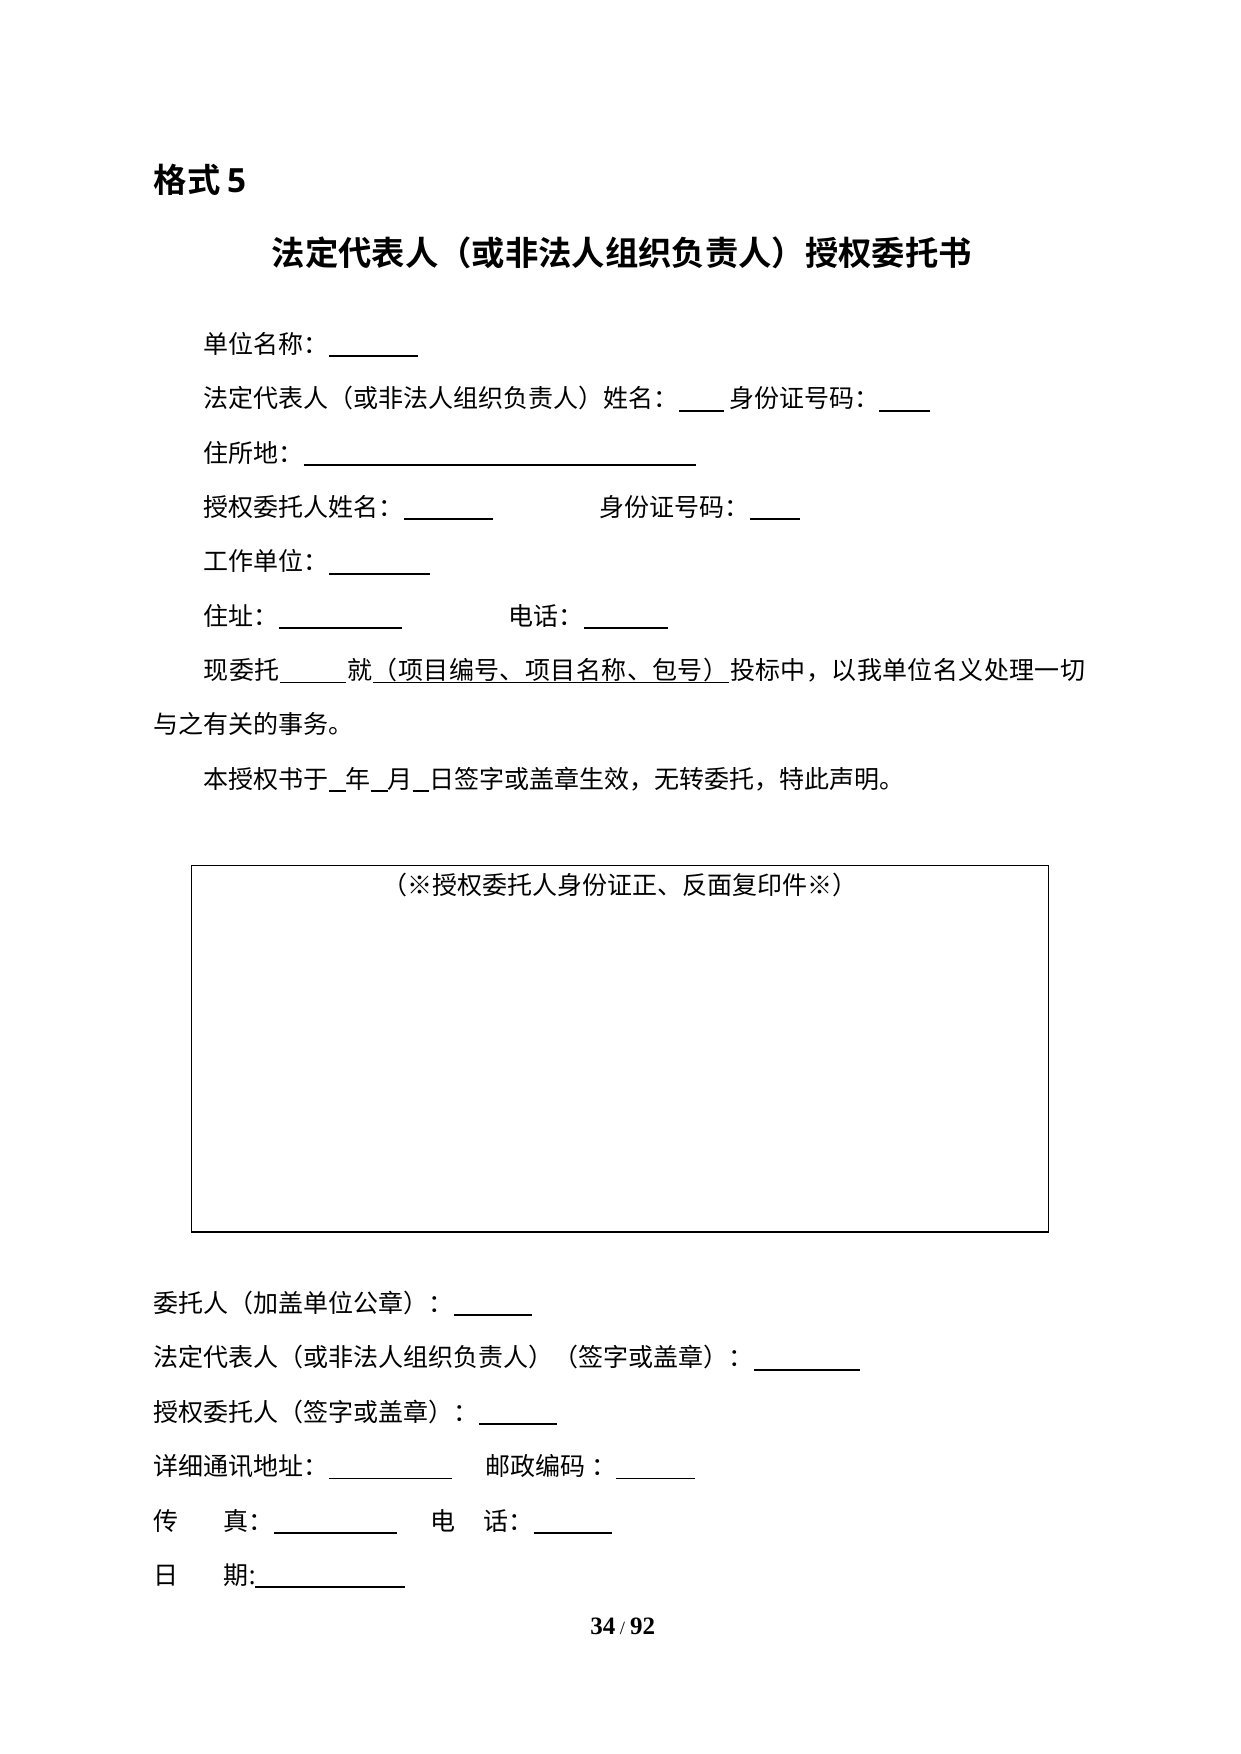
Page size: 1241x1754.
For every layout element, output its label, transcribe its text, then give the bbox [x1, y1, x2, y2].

text 法定代表人（或非法人组织负责人）（签字或盖章）： [153, 1338, 1087, 1374]
text 详细通讯地址： 邮政编码 ： [153, 1447, 1087, 1483]
text 委托人（加盖单位公章）： [153, 1283, 1087, 1320]
text 住址： 电话： [153, 596, 1087, 632]
text 传 真： 电 话： [153, 1501, 1087, 1537]
text 住所地： [153, 433, 1087, 469]
text 单位名称： [153, 324, 1087, 361]
text 授权委托人姓名： 身份证号码： [153, 487, 1087, 524]
table_header （※授权委托人身份证正、反面复印件※） [192, 866, 1048, 1231]
text 法定代表人（或非法人组织负责人）授权委托书 [153, 227, 1089, 275]
text 法定代表人（或非法人组织负责人）姓名： 身份证号码： [153, 379, 1087, 415]
text 现委托 就（项目编号、项目名称、包号）投标中，以我单位名义处理一切与之有关的事务。 [153, 651, 1087, 741]
text 工作单位： [153, 542, 1087, 578]
text 本授权书于 年 月 日签字或盖章生效，无转委托，特此声明。 [153, 759, 1087, 796]
text 日 期: [153, 1555, 1087, 1592]
subtitle 格式5 [153, 153, 1087, 202]
text 授权委托人（签字或盖章）： [153, 1392, 1087, 1428]
